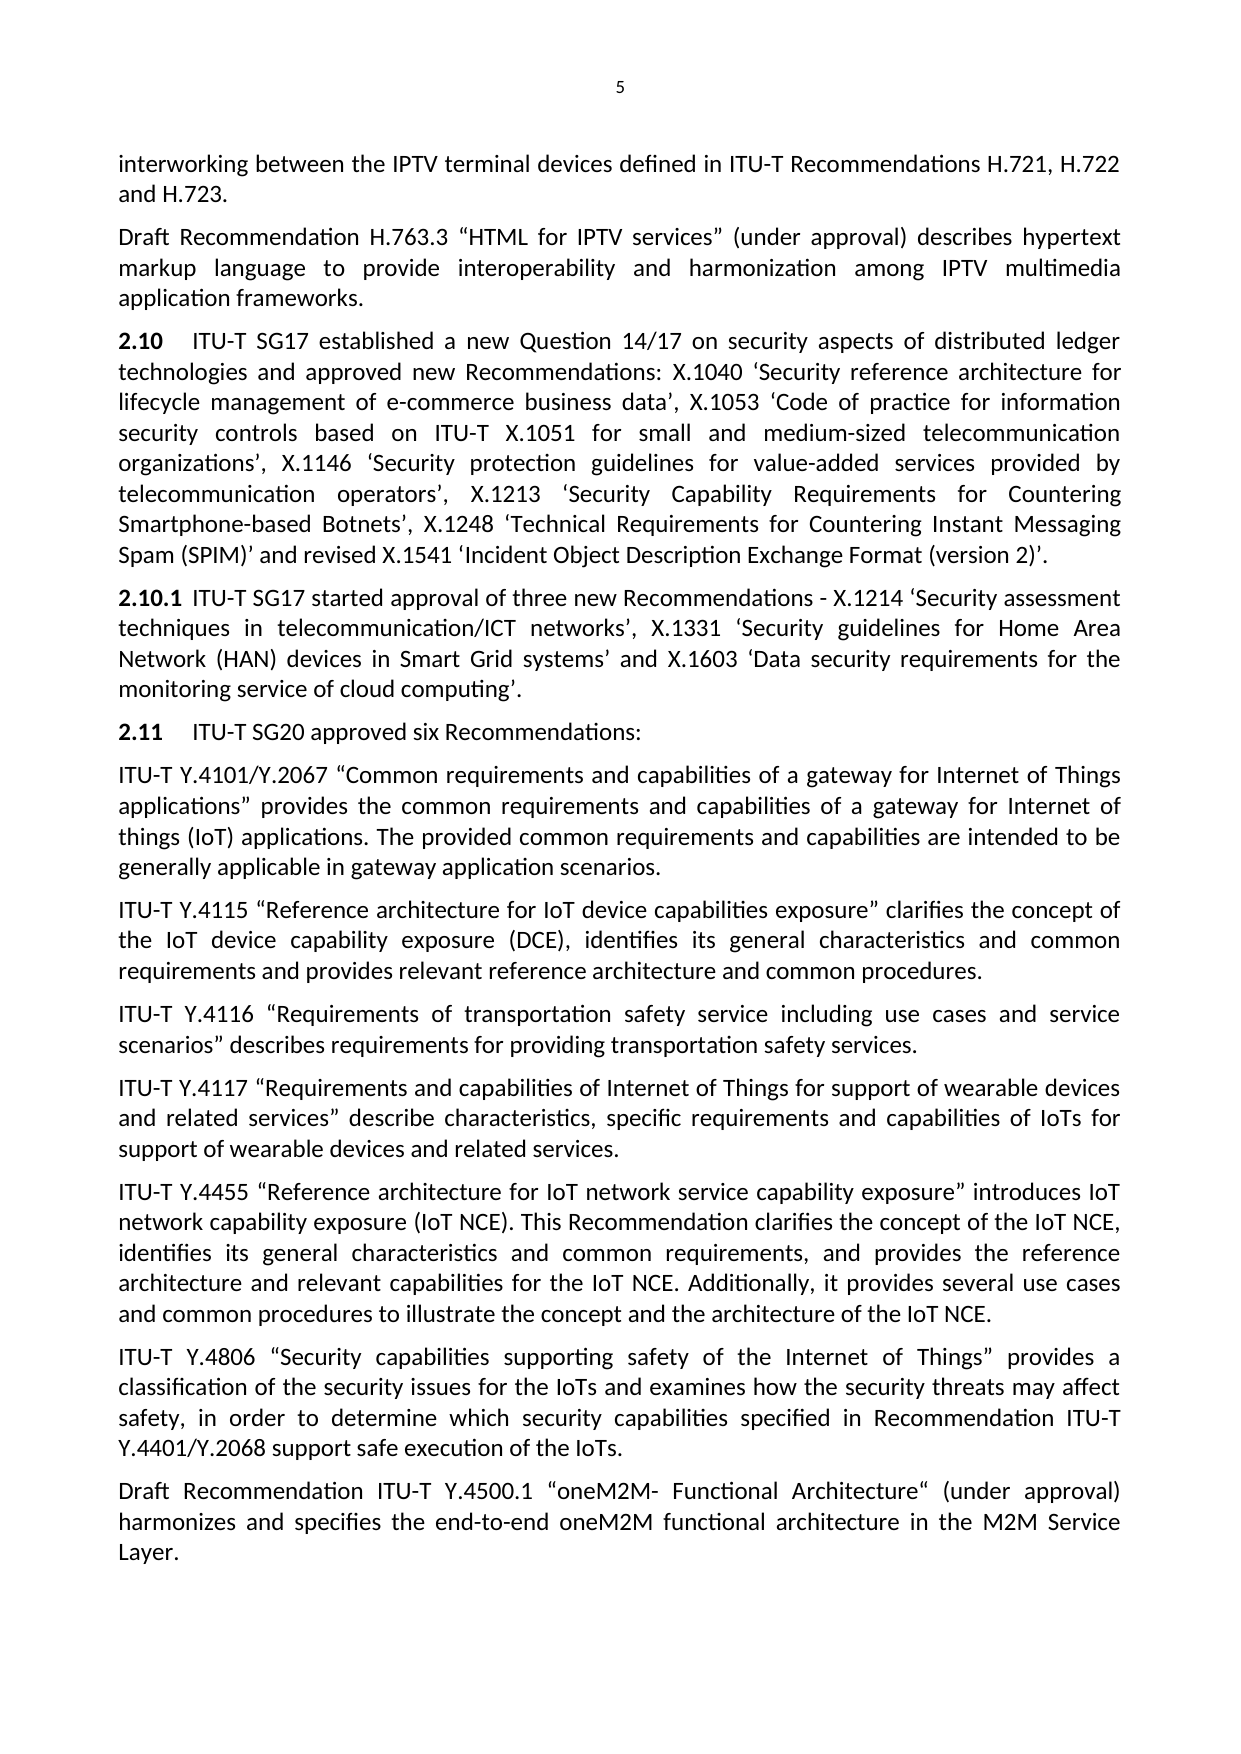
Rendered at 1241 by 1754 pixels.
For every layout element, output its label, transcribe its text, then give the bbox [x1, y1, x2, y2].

text ITU-T Y.4116 “Requirements of transportation safety service including use cases and service scenarios” describes requirements for providing transportation safety services. [118, 998, 1122, 1059]
text Draft Recommendation H.763.3 “HTML for IPTV services” (under approval) describes hypertext markup language to provide interoperability and harmonization among IPTV multimedia application frameworks. [118, 221, 1122, 313]
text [118, 148, 1122, 209]
text ITU-T Y.4101/Y.2067 “Common requirements and capabilities of a gateway for Internet of Things applications” provides the common requirements and capabilities of a gateway for Internet of things (IoT) applications. The provided common requirements and capabilities are intended to be generally applicable in gateway application scenarios. [118, 759, 1122, 882]
text ITU-T Y.4455 “Reference architecture for IoT network service capability exposure” introduces IoT network capability exposure (IoT NCE). This Recommendation clarifies the concept of the IoT NCE, identifies its general characteristics and common requirements, and provides the reference architecture and relevant capabilities for the IoT NCE. Additionally, it provides several use cases and common procedures to illustrate the concept and the architecture of the IoT NCE. [118, 1176, 1122, 1328]
text 2.10 ITU-T SG17 established a new Question 14/17 on security aspects of distributed ledger technologies and approved new Recommendations: X.1040 ‘Security reference architecture for lifecycle management of e-commerce business data’, X.1053 ‘Code of practice for information security controls based on ITU-T X.1051 for small and medium-sized telecommunication organizations’, X.1146 ‘Security protection guidelines for value-added services provided by telecommunication operators’, X.1213 ‘Security Capability Requirements for Countering Smartphone-based Botnets’, X.1248 ‘Technical Requirements for Countering Instant Messaging Spam (SPIM)’ and revised X.1541 ‘Incident Object Description Exchange Format (version 2)’. [118, 325, 1122, 569]
text ITU-T Y.4806 “Security capabilities supporting safety of the Internet of Things” provides a classification of the security issues for the IoTs and examines how the security threats may affect safety, in order to determine which security capabilities specified in Recommendation ITU-T Y.4401/Y.2068 support safe execution of the IoTs. [118, 1341, 1122, 1463]
text 2.10.1 ITU-T SG17 started approval of three new Recommendations - X.1214 ‘Security assessment techniques in telecommunication/ICT networks’, X.1331 ‘Security guidelines for Home Area Network (HAN) devices in Smart Grid systems’ and X.1603 ‘Data security requirements for the monitoring service of cloud computing’. [118, 582, 1122, 704]
text 2.11 ITU-T SG20 approved six Recommendations: [118, 717, 1122, 747]
text ITU-T Y.4115 “Reference architecture for IoT device capabilities exposure” clarifies the concept of the IoT device capability exposure (DCE), identifies its general characteristics and common requirements and provides relevant reference architecture and common procedures. [118, 894, 1122, 986]
text Draft Recommendation ITU-T Y.4500.1 “oneM2M- Functional Architecture“ (under approval) harmonizes and specifies the end-to-end oneM2M functional architecture in the M2M Service Layer. [118, 1476, 1122, 1567]
text ITU-T Y.4117 “Requirements and capabilities of Internet of Things for support of wearable devices and related services” describe characteristics, specific requirements and capabilities of IoTs for support of wearable devices and related services. [118, 1072, 1122, 1163]
